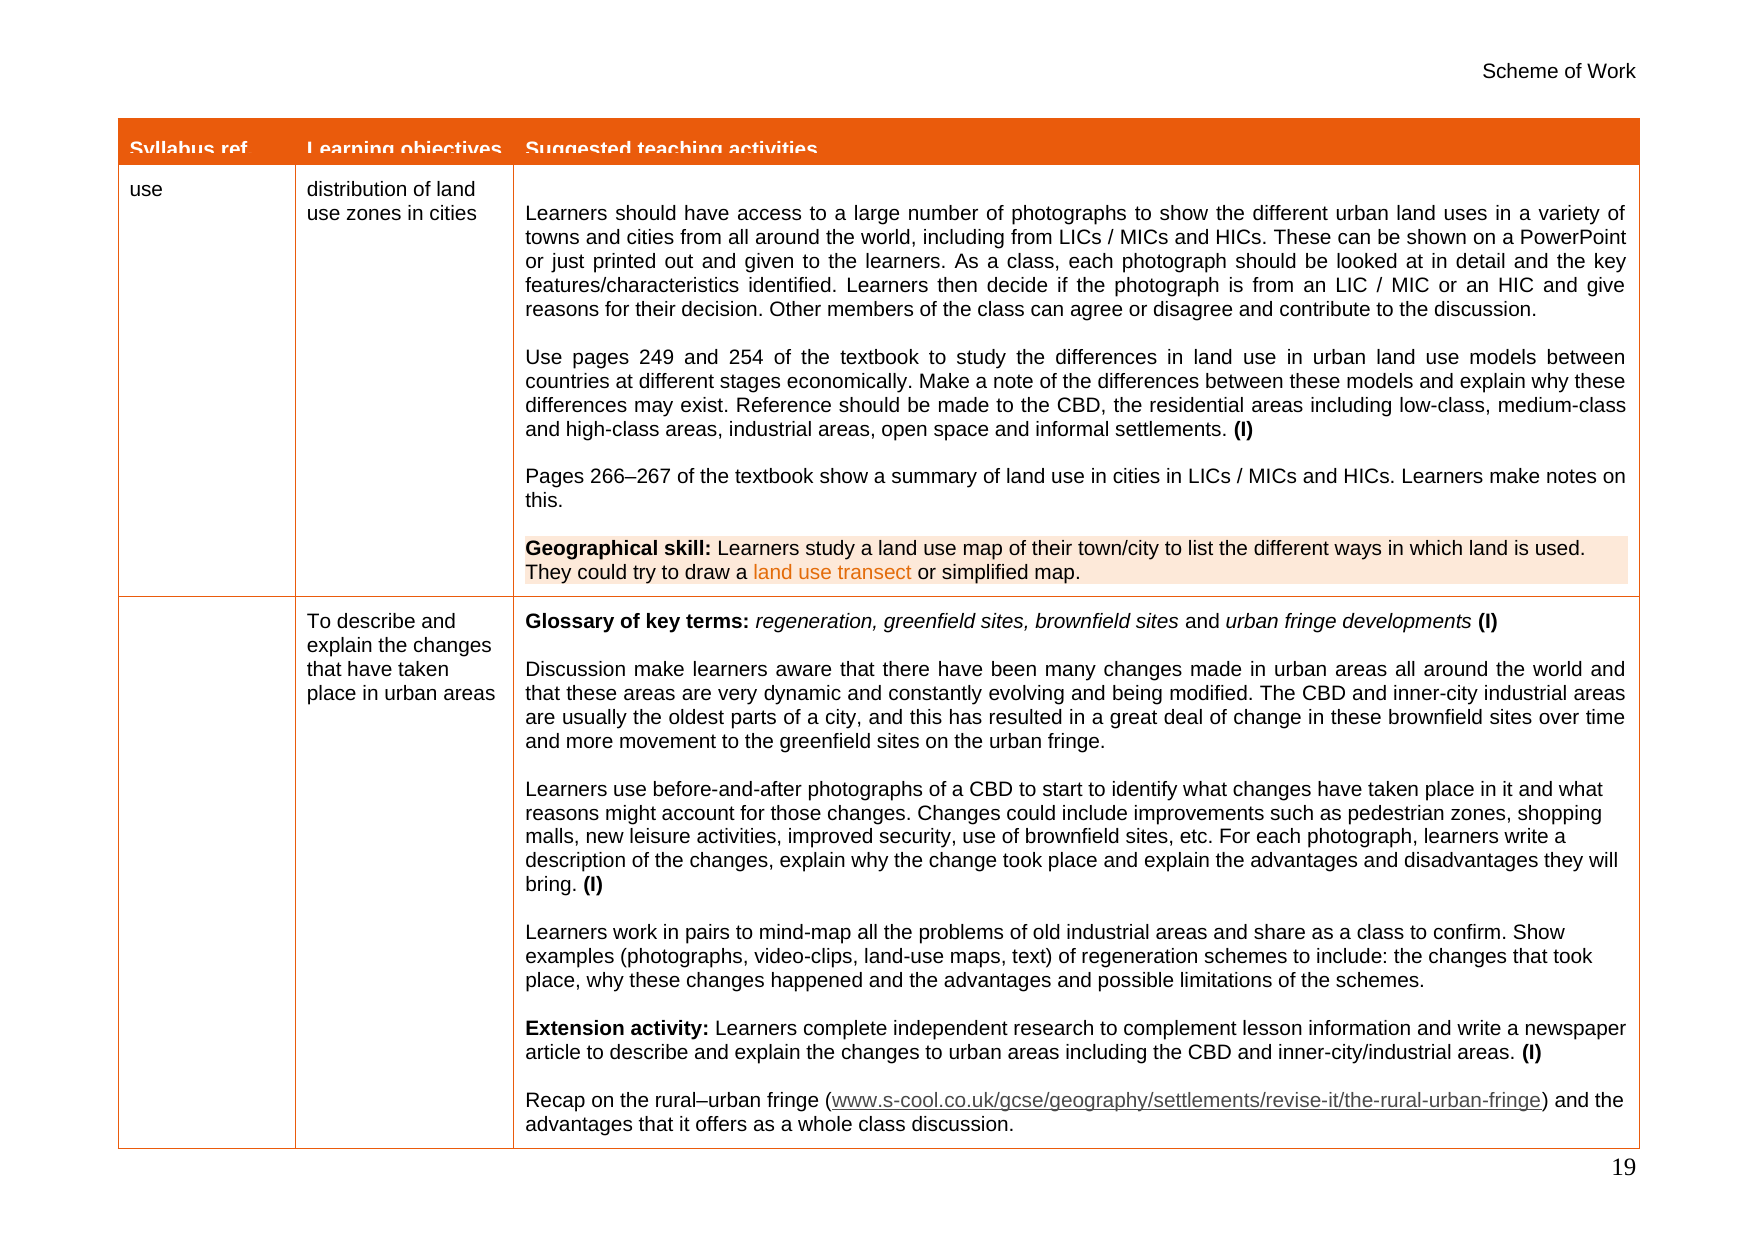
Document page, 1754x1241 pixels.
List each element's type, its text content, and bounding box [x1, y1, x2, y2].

table_header Syllabus ref. [119, 119, 295, 164]
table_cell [296, 165, 513, 596]
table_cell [514, 165, 1639, 596]
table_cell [514, 597, 1639, 1147]
table_header Suggested teaching activities [514, 119, 1639, 164]
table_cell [296, 597, 513, 1147]
table_cell [119, 597, 295, 1147]
table_cell 1.3.2 Urban land use [119, 165, 295, 596]
table_header Learning objectives [296, 119, 513, 164]
